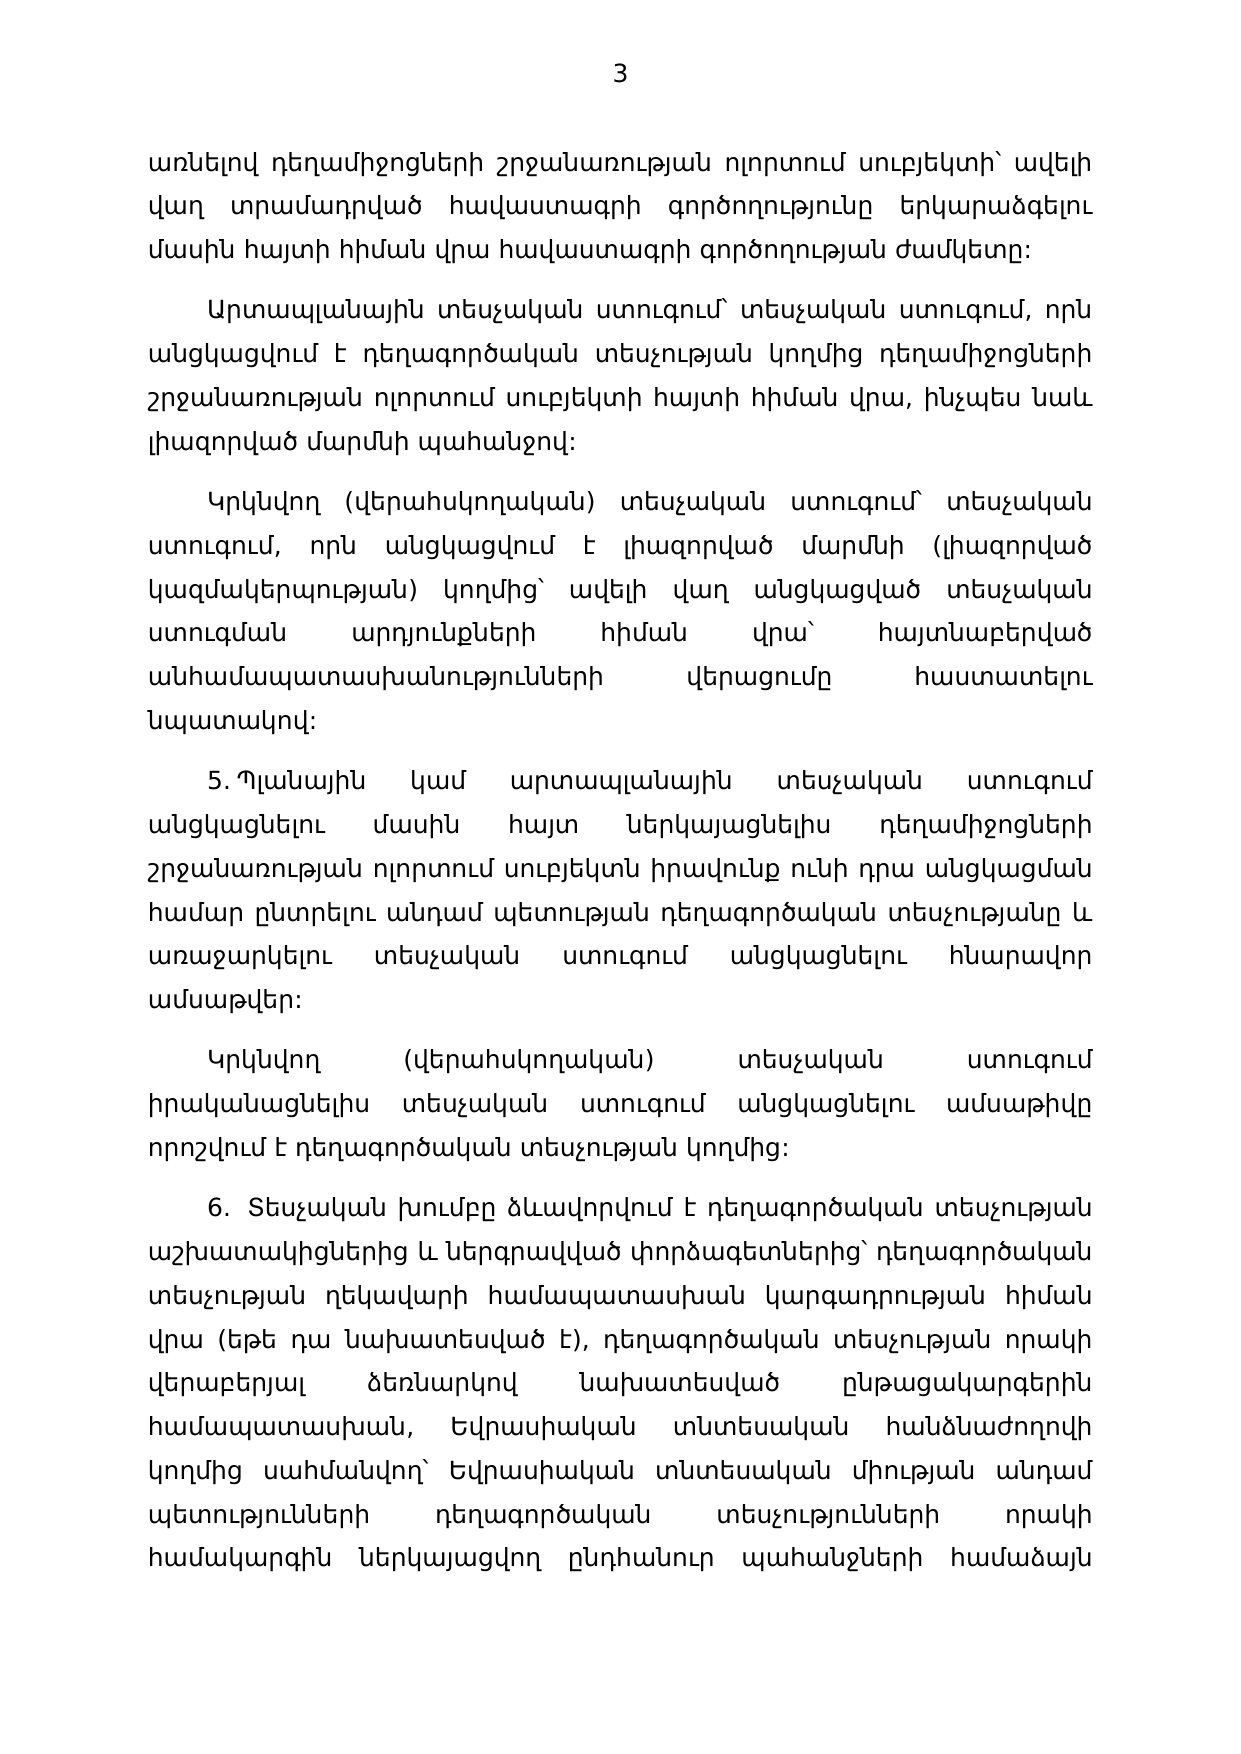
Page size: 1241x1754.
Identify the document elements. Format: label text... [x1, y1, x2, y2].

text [148, 148, 1092, 264]
text Կրկնվող (վերահսկողական) տեսչական ստուգում՝ տեսչական ստուգում, որն անցկացվում է լիազորված մարմնի (լիազորված կազմակերպության) կողմից՝ ավելի վաղ անցկացված տեսչական ստուգման արդյունքների հիման վրա՝ հայտնաբերված անհամապատասխանությունների վերացումը հաստատելու նպատակով: [148, 487, 1092, 735]
text Կրկնվող (վերահսկողական) տեսչական ստուգում իրականացնելիս տեսչական ստուգում անցկացնելու ամսաթիվը որոշվում է դեղագործական տեսչության կողմից: [148, 1046, 1092, 1162]
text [148, 1193, 1092, 1573]
text Արտապլանային տեսչական ստուգում՝ տեսչական ստուգում, որն անցկացվում է դեղագործական տեսչության կողմից դեղամիջոցների շրջանառության ոլորտում սուբյեկտի հայտի հիման վրա, ինչպես նաև լիազորված մարմնի պահանջով: [148, 296, 1092, 456]
text 5․ Պլանային կամ արտապլանային տեսչական ստուգում անցկացնելու մասին հայտ ներկայացնելիս դեղամիջոցների շրջանառության ոլորտում սուբյեկտն իրավունք ունի դրա անցկացման համար ընտրելու անդամ պետության դեղագործական տեսչությանը և առաջարկելու տեսչական ստուգում անցկացնելու հնարավոր ամսաթվեր: [148, 766, 1092, 1014]
